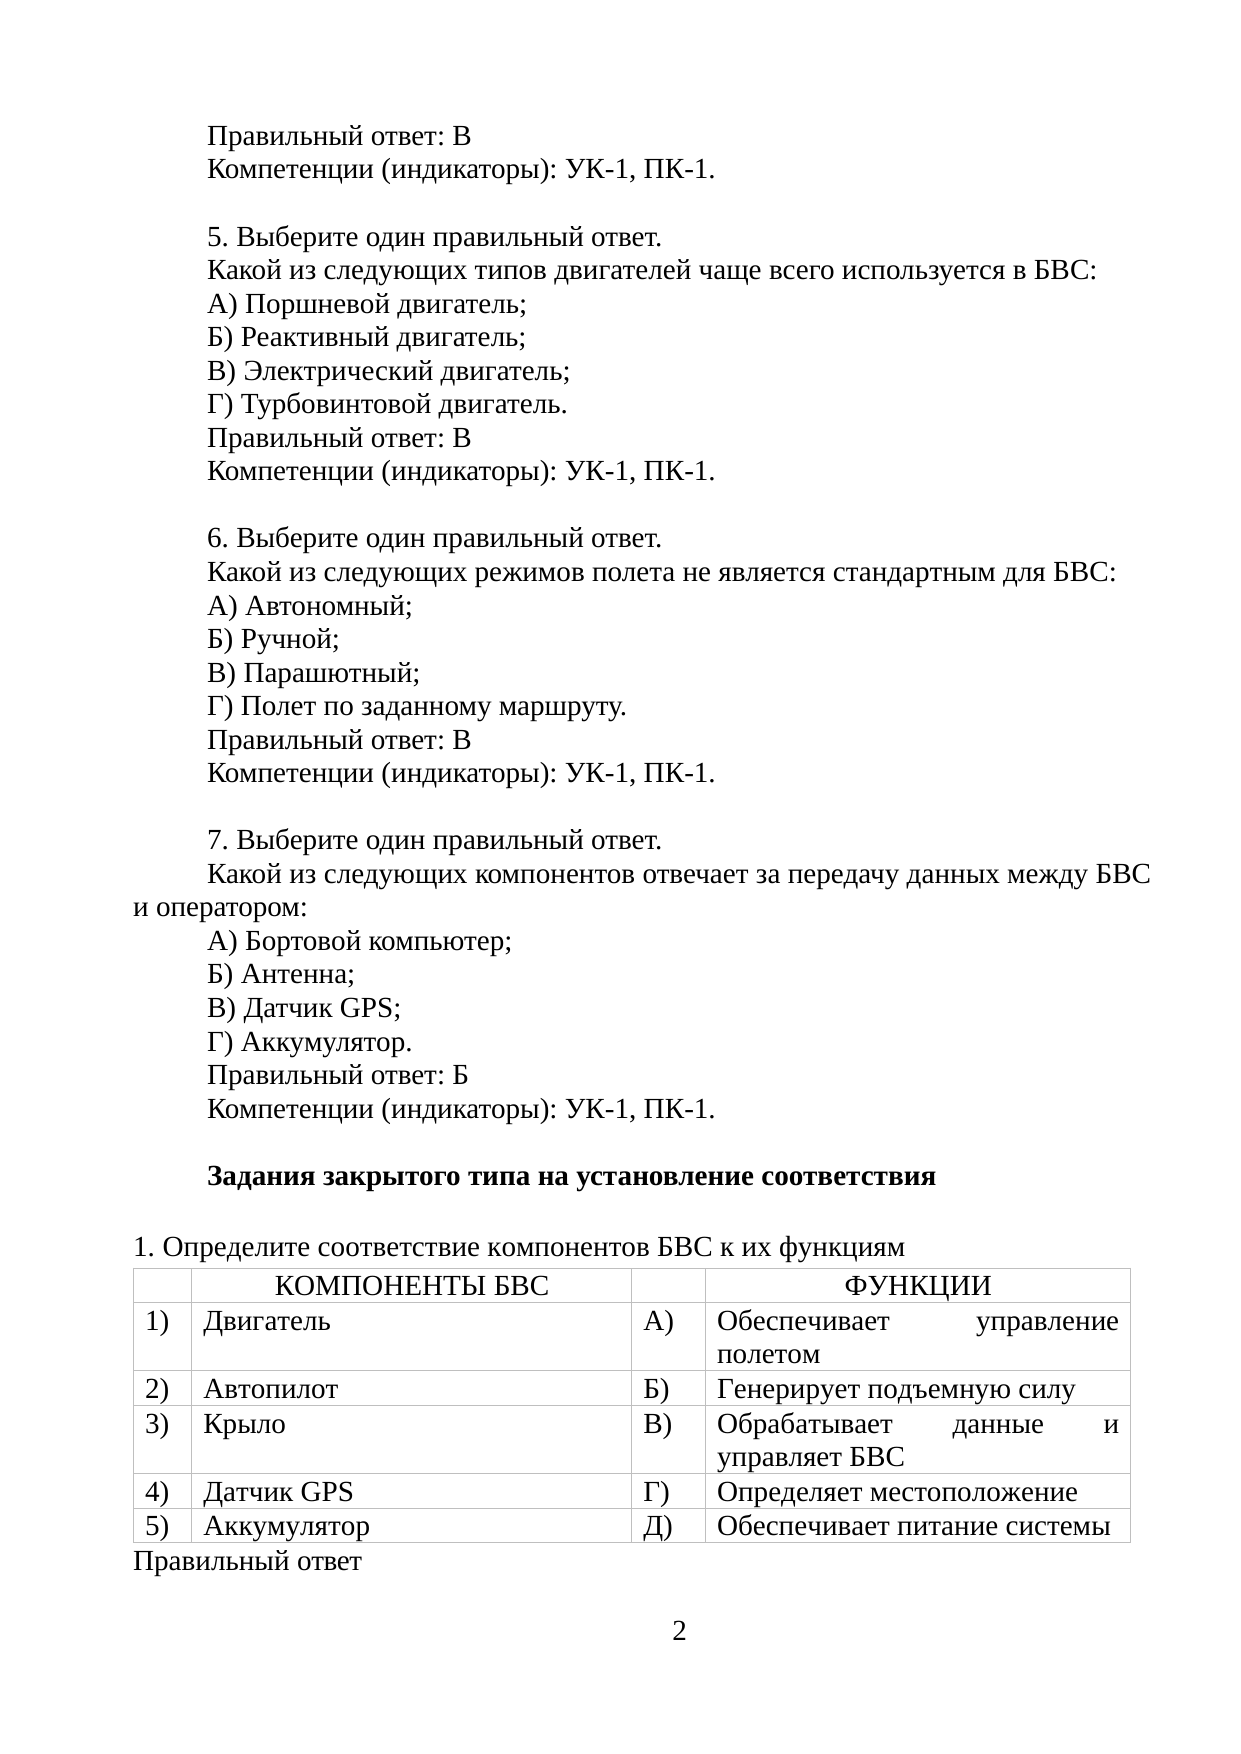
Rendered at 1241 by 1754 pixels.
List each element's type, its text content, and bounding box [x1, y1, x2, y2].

text Г) Турбовинтовой двигатель. [133, 386, 1152, 420]
table_cell 5) [134, 1509, 191, 1542]
text 7. Выберите один правильный ответ. [133, 822, 1152, 856]
table_cell Автопилот [192, 1371, 631, 1405]
text Компетенции (индикаторы): УК-1, ПК-1. [133, 453, 1152, 487]
text Компетенции (индикаторы): УК-1, ПК-1. [133, 1091, 1152, 1124]
table_cell Г) [632, 1474, 705, 1507]
text Правильный ответ [133, 1543, 1152, 1577]
table_cell 1) [134, 1303, 191, 1370]
table_cell 2) [134, 1371, 191, 1405]
table_cell Крыло [192, 1406, 631, 1473]
subtitle Задания закрытого типа на установление соответствия [133, 1158, 1152, 1191]
table_cell Д) [632, 1509, 705, 1542]
table_header [134, 1269, 191, 1302]
table_cell Двигатель [192, 1303, 631, 1370]
text В) Датчик GPS; [133, 990, 1152, 1024]
text Правильный ответ: Б [133, 1057, 1152, 1091]
table_header [632, 1269, 705, 1302]
text A) Бортовой компьютер; [133, 923, 1152, 957]
text Б) Ручной; [133, 621, 1152, 655]
text Какой из следующих типов двигателей чаще всего используется в БВС: [133, 252, 1152, 286]
text Правильный ответ: В [133, 420, 1152, 453]
text 6. Выберите один правильный ответ. [133, 521, 1152, 554]
text Правильный ответ: В [133, 118, 1152, 152]
text В) Парашютный; [133, 655, 1152, 688]
text Какой из следующих компонентов отвечает за передачу данных между БВС и оператором: [133, 856, 1152, 923]
text Правильный ответ: В [133, 722, 1152, 755]
table_header Компоненты БВС [192, 1269, 631, 1302]
table_cell 3) [134, 1406, 191, 1473]
text A) Поршневой двигатель; [133, 286, 1152, 319]
text Г) Аккумулятор. [133, 1024, 1152, 1057]
text A) Автономный; [133, 588, 1152, 621]
text Компетенции (индикаторы): УК-1, ПК-1. [133, 152, 1152, 185]
text Г) Полет по заданному маршруту. [133, 688, 1152, 722]
table_cell А) [632, 1303, 705, 1370]
list Определите соответствие компонентов БВС к их функциям [133, 1229, 1152, 1262]
table_cell Определяет местоположение [706, 1474, 1130, 1507]
text Компетенции (индикаторы): УК-1, ПК-1. [133, 755, 1152, 789]
table_header Функции [706, 1269, 1130, 1302]
table_cell Аккумулятор [192, 1509, 631, 1542]
table_cell Обеспечивает управление полетом [706, 1303, 1130, 1370]
text Б) Антенна; [133, 957, 1152, 990]
table_cell Датчик GPS [192, 1474, 631, 1507]
text Какой из следующих режимов полета не является стандартным для БВС: [133, 554, 1152, 588]
table_cell Б) [632, 1371, 705, 1405]
table_cell Генерирует подъемную силу [706, 1371, 1130, 1405]
text Б) Реактивный двигатель; [133, 319, 1152, 353]
table_cell 4) [134, 1474, 191, 1507]
text 5. Выберите один правильный ответ. [133, 219, 1152, 252]
table_cell Обеспечивает питание системы [706, 1509, 1130, 1542]
text В) Электрический двигатель; [133, 353, 1152, 386]
table_cell Обрабатывает данные и управляет БВС [706, 1406, 1130, 1473]
table_cell В) [632, 1406, 705, 1473]
